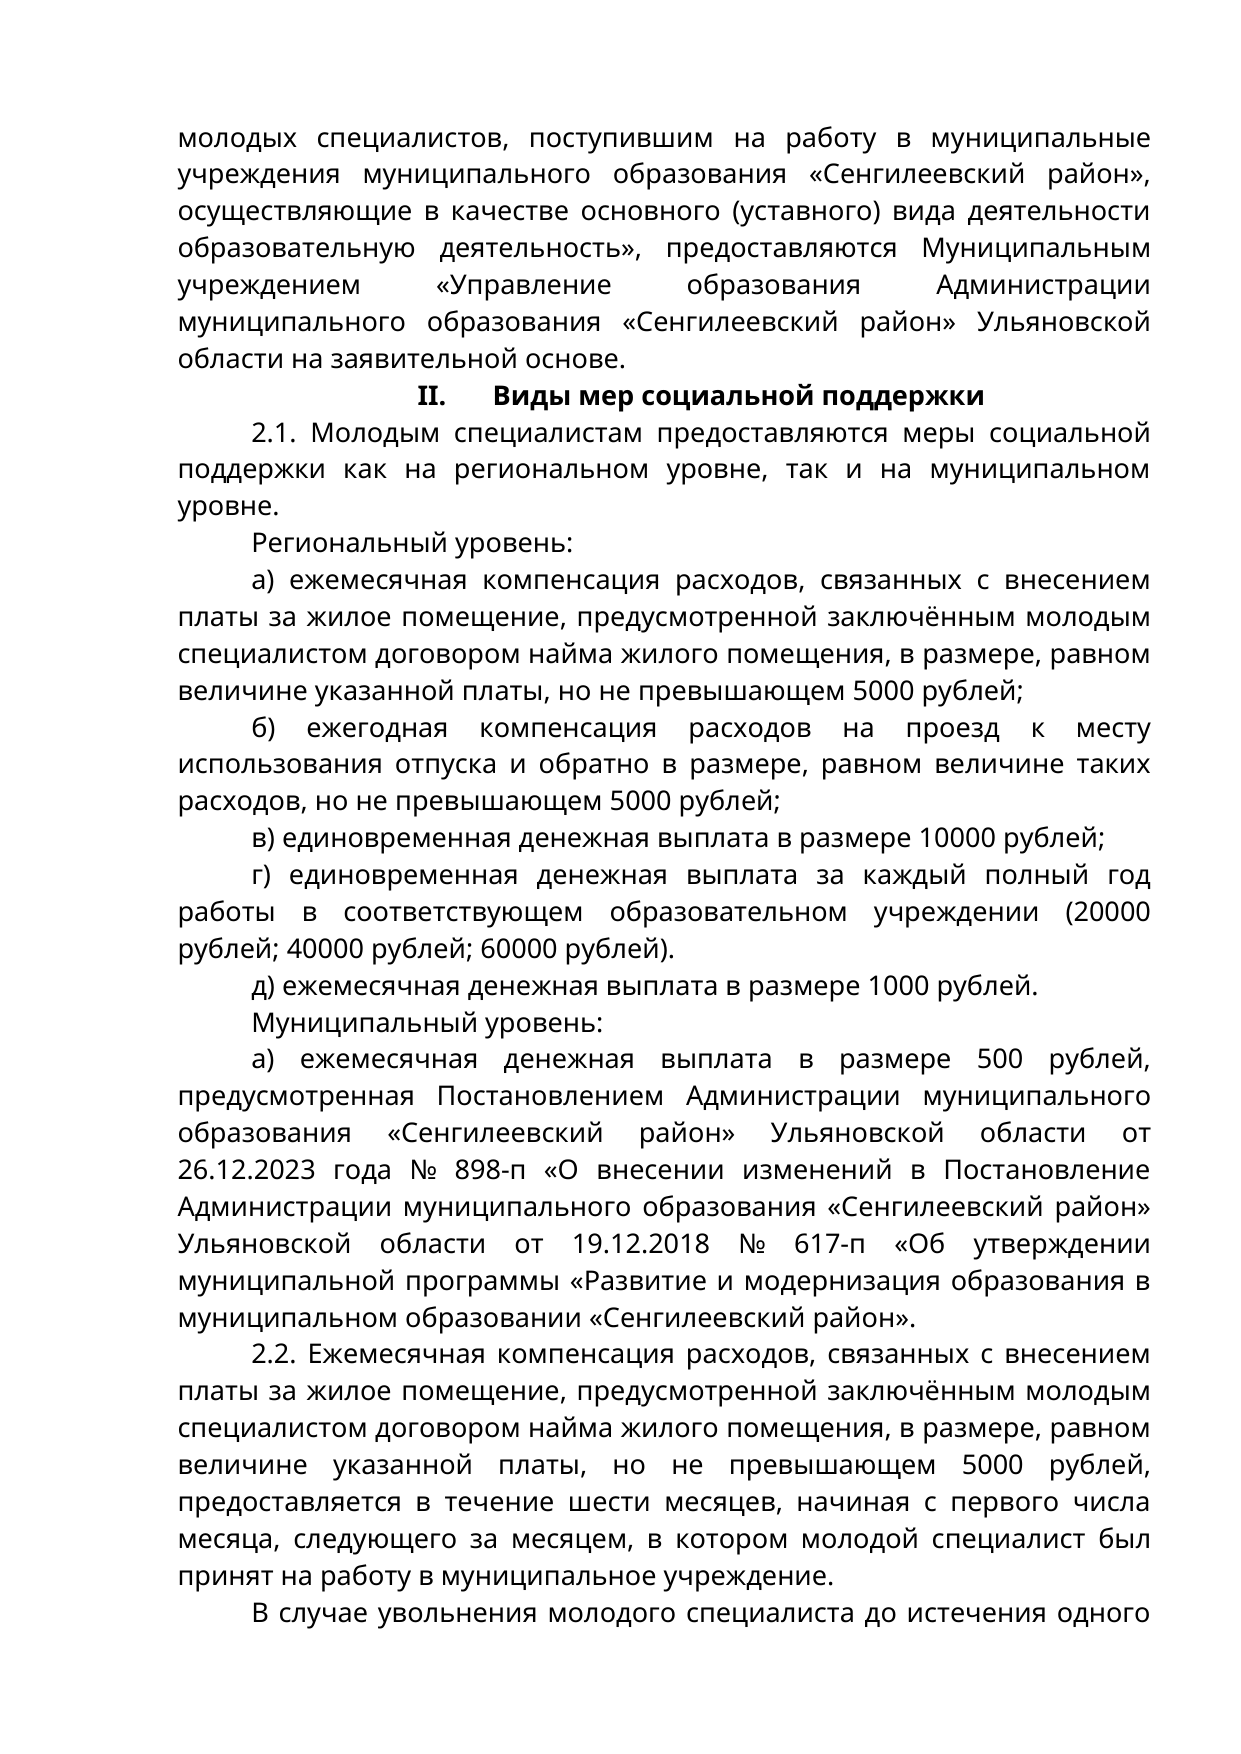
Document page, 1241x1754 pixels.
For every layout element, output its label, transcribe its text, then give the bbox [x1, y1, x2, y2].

text 2.1. Молодым специалистам предоставляются меры социальной поддержки как на региональном уровне, так и на муниципальном уровне. [177, 413, 1152, 524]
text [177, 1593, 1152, 1630]
text а) ежемесячная денежная выплата в размере 500 рублей, предусмотренная Постановлением Администрации муниципального образования «Сенгилеевский район» Ульяновской области от 26.12.2023 года № 898-п «О внесении изменений в Постановление Администрации муниципального образования «Сенгилеевский район» Ульяновской области от 19.12.2018 № 617-п «Об утверждении муниципальной программы «Развитие и модернизация образования в муниципальном образовании «Сенгилеевский район». [177, 1040, 1152, 1335]
text а) ежемесячная компенсация расходов, связанных с внесением платы за жилое помещение, предусмотренной заключённым молодым специалистом договором найма жилого помещения, в размере, равном величине указанной платы, но не превышающем 5000 рублей; [177, 561, 1152, 708]
text в) единовременная денежная выплата в размере 10000 рублей; [177, 819, 1152, 856]
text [177, 118, 1152, 376]
text Муниципальный уровень: [177, 1003, 1152, 1040]
text 2.2. Ежемесячная компенсация расходов, связанных с внесением платы за жилое помещение, предусмотренной заключённым молодым специалистом договором найма жилого помещения, в размере, равном величине указанной платы, но не превышающем 5000 рублей, предоставляется в течение шести месяцев, начиная с первого числа месяца, следующего за месяцем, в котором молодой специалист был принят на работу в муниципальное учреждение. [177, 1335, 1152, 1593]
text г) единовременная денежная выплата за каждый полный год работы в соответствующем образовательном учреждении (20000 рублей; 40000 рублей; 60000 рублей). [177, 856, 1152, 966]
text д) ежемесячная денежная выплата в размере 1000 рублей. [177, 966, 1152, 1003]
list Виды мер социальной поддержки [251, 376, 1152, 413]
text Региональный уровень: [177, 524, 1152, 561]
text б) ежегодная компенсация расходов на проезд к месту использования отпуска и обратно в размере, равном величине таких расходов, но не превышающем 5000 рублей; [177, 708, 1152, 819]
